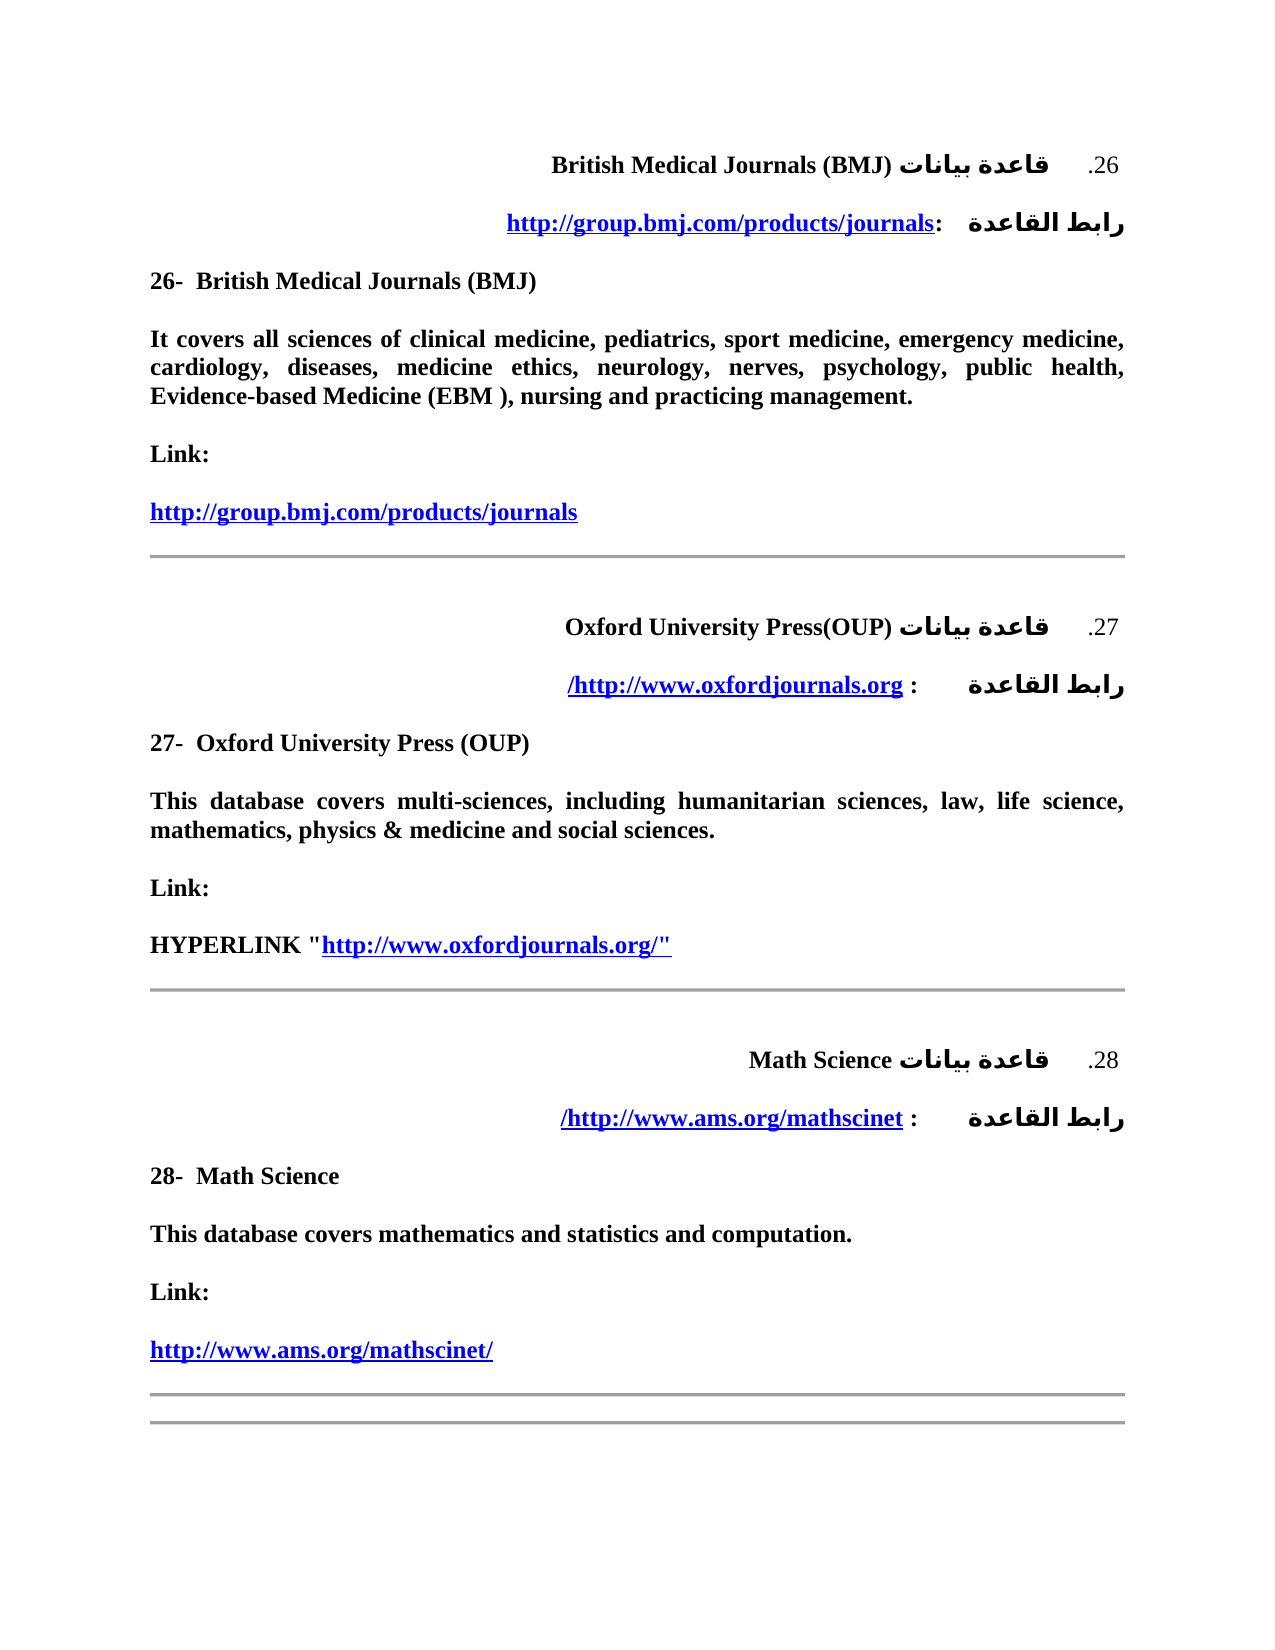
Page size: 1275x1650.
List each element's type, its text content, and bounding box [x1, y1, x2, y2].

text This database covers mathematics and statistics and computation. [150, 1219, 1125, 1248]
text HYPERLINK "http://www.oxfordjournals.org/" [150, 931, 1125, 959]
text 28- Math Science [150, 1161, 1125, 1190]
list قاعدة بيانات Math Science [150, 1046, 1087, 1074]
text رابط القاعدة : http://www.oxfordjournals.org/ [150, 670, 1125, 699]
text Link: [150, 873, 1125, 901]
text This database covers multi-sciences, including humanitarian sciences, law, life science, mathematics, physics & medicine and social sciences. [150, 786, 1125, 843]
text 27- Oxford University Press (OUP) [150, 728, 1125, 757]
text It covers all sciences of clinical medicine, pediatrics, sport medicine, emergency medicine, cardiology, diseases, medicine ethics, neurology, nerves, psychology, public health, Evidence-based Medicine (EBM ), nursing and practicing management. [150, 324, 1125, 410]
text Link: [150, 439, 1125, 468]
text http://www.ams.org/mathscinet/ [150, 1335, 1125, 1364]
text 26- British Medical Journals (BMJ) [150, 266, 1125, 294]
text رابط القاعدة : http://www.ams.org/mathscinet/ [150, 1103, 1125, 1132]
list قاعدة بيانات Oxford University Press(OUP) [150, 612, 1087, 641]
text Link: [150, 1277, 1125, 1306]
list قاعدة بيانات British Medical Journals (BMJ) [150, 150, 1087, 179]
text http://group.bmj.com/products/journals [150, 497, 1125, 526]
text رابط القاعدة :http://group.bmj.com/products/journals [150, 208, 1125, 237]
